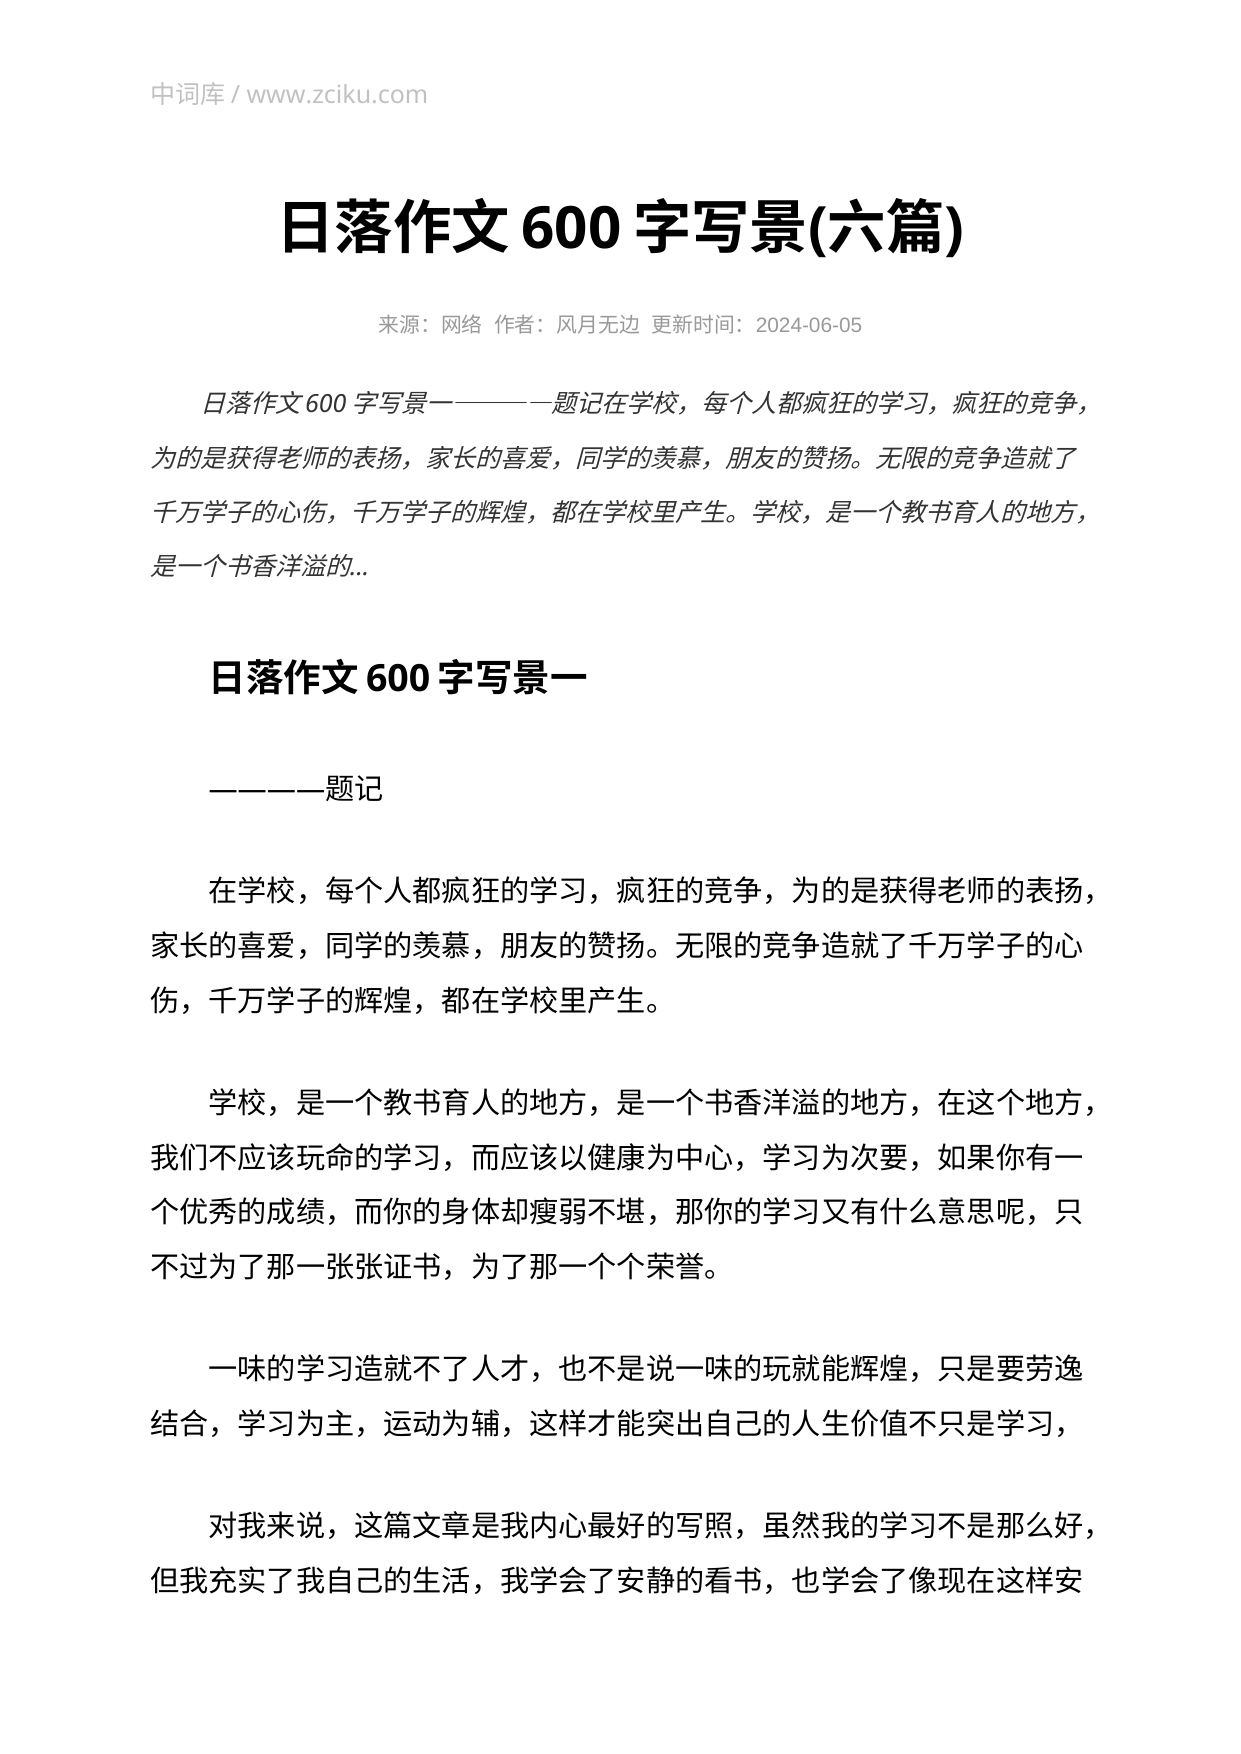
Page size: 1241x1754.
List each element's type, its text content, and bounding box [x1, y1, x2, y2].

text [150, 1502, 1090, 1599]
text 学校，是一个教书育人的地方，是一个书香洋溢的地方，在这个地方，我们不应该玩命的学习，而应该以健康为中心，学习为次要，如果你有一个优秀的成绩，而你的身体却瘦弱不堪，那你的学习又有什么意思呢，只不过为了那一张张证书，为了那一个个荣誉。 [150, 1079, 1090, 1286]
text 来源：网络 作者：风月无边 更新时间：2024-06-05 [150, 313, 1090, 337]
subtitle 日落作文600字写景(六篇) [150, 181, 1090, 266]
text ————题记 [150, 766, 1090, 808]
text 日落作文600字写景一————题记在学校，每个人都疯狂的学习，疯狂的竞争，为的是获得老师的表扬，家长的喜爱，同学的羡慕，朋友的赞扬。无限的竞争造就了千万学子的心伤，千万学子的辉煌，都在学校里产生。学校，是一个教书育人的地方，是一个书香洋溢的... [150, 384, 1090, 583]
text 一味的学习造就不了人才，也不是说一味的玩就能辉煌，只是要劳逸结合，学习为主，运动为辅，这样才能突出自己的人生价值不只是学习， [150, 1346, 1090, 1443]
text 在学校，每个人都疯狂的学习，疯狂的竞争，为的是获得老师的表扬，家长的喜爱，同学的羡慕，朋友的赞扬。无限的竞争造就了千万学子的心伤，千万学子的辉煌，都在学校里产生。 [150, 868, 1090, 1020]
text 日落作文600字写景一 [150, 648, 1090, 703]
